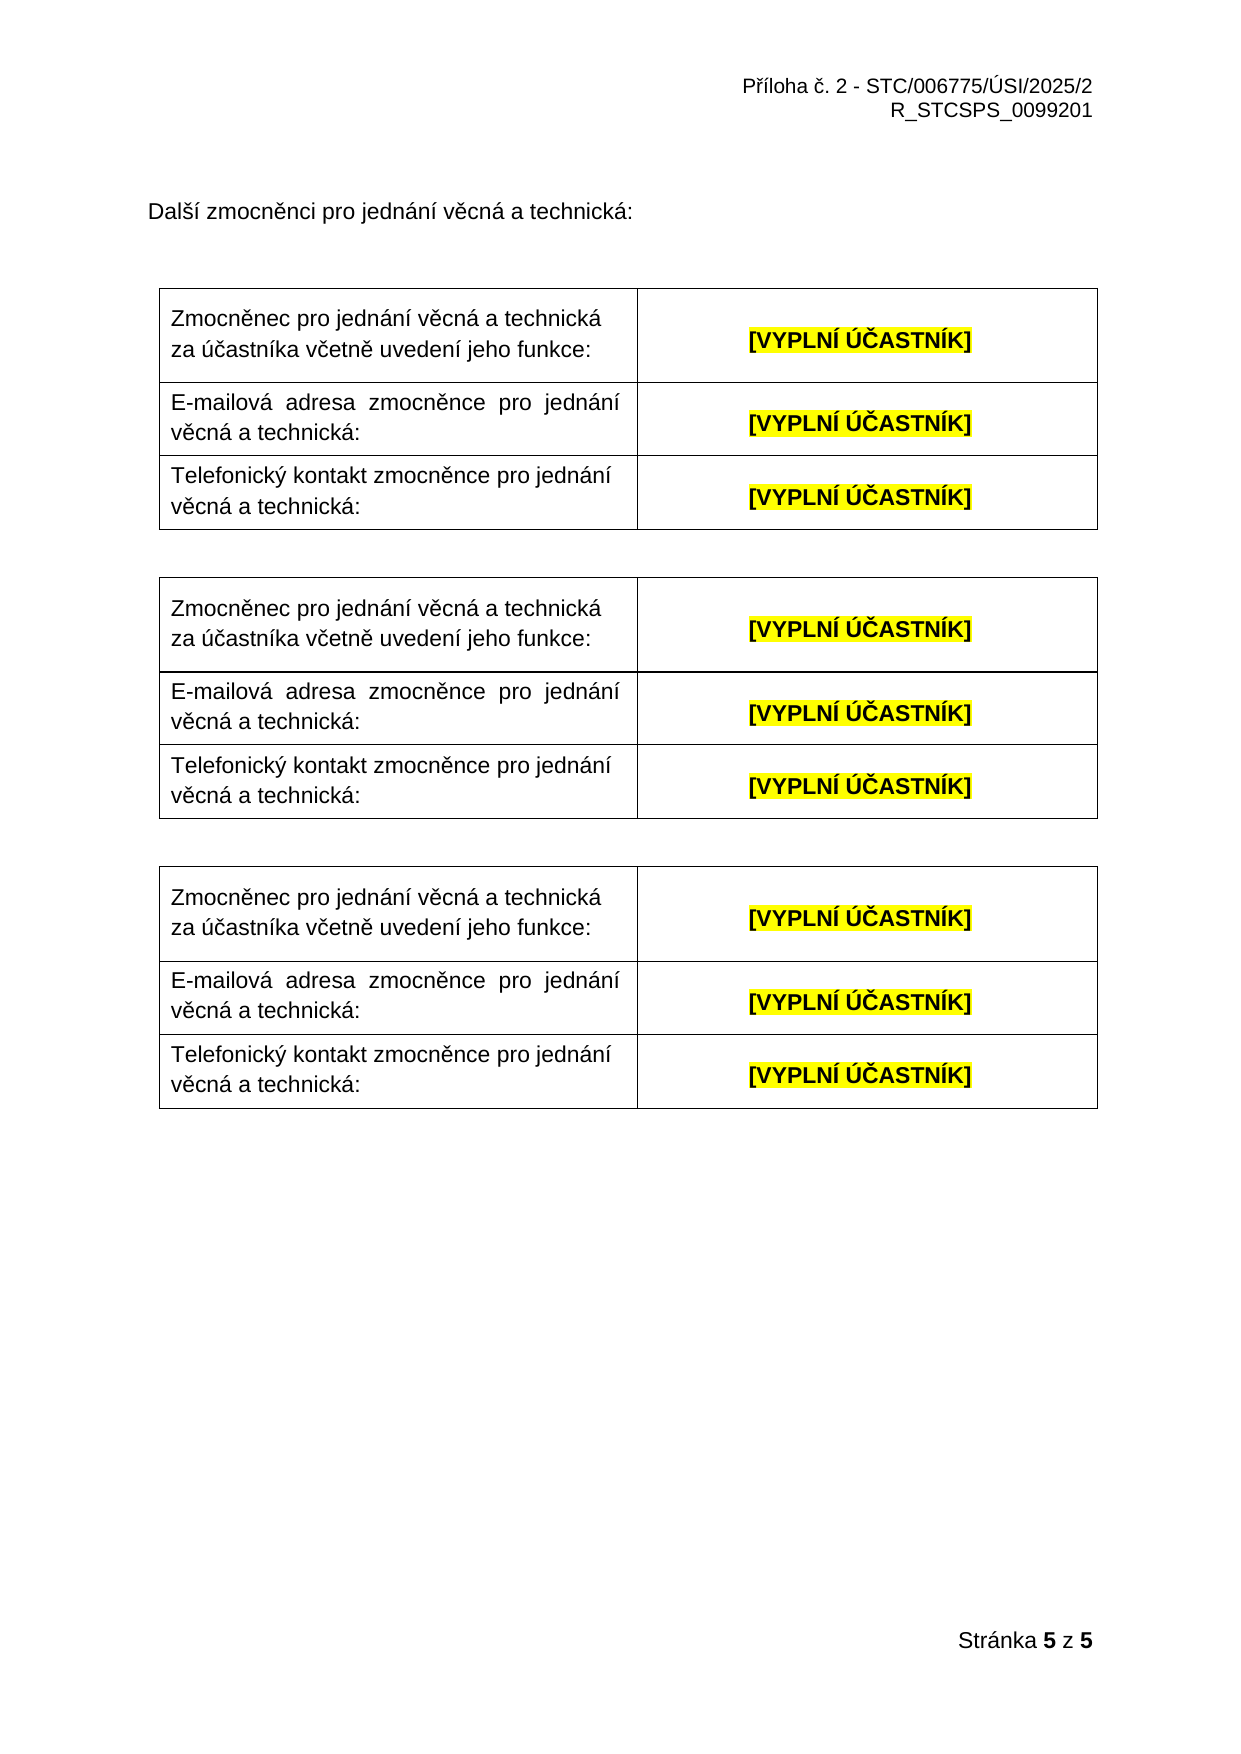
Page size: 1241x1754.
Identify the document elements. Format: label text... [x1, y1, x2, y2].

table_header [VYPLNÍ ÚČASTNÍK] [638, 578, 1097, 671]
table_cell [VYPLNÍ ÚČASTNÍK] [638, 673, 1097, 744]
table_cell [VYPLNÍ ÚČASTNÍK] [638, 745, 1097, 818]
text Další zmocněnci pro jednání věcná a technická: [148, 198, 1093, 224]
table_cell E-mailová adresa zmocněnce pro jednání věcná a technická: [160, 962, 637, 1033]
table_cell Telefonický kontakt zmocněnce pro jednání věcná a technická: [160, 456, 637, 529]
table_cell E-mailová adresa zmocněnce pro jednání věcná a technická: [160, 673, 637, 744]
table_cell [VYPLNÍ ÚČASTNÍK] [638, 456, 1097, 529]
table_cell E-mailová adresa zmocněnce pro jednání věcná a technická: [160, 383, 637, 455]
table_cell Telefonický kontakt zmocněnce pro jednání věcná a technická: [160, 745, 637, 818]
table_cell Telefonický kontakt zmocněnce pro jednání věcná a technická: [160, 1035, 637, 1107]
table_header Zmocněnec pro jednání věcná a technická za účastníka včetně uvedení jeho funkce: [160, 578, 637, 671]
table_cell [VYPLNÍ ÚČASTNÍK] [638, 383, 1097, 455]
table_cell [VYPLNÍ ÚČASTNÍK] [638, 1035, 1097, 1107]
table_header [VYPLNÍ ÚČASTNÍK] [638, 867, 1097, 961]
table_header [VYPLNÍ ÚČASTNÍK] [638, 289, 1097, 382]
table_header Zmocněnec pro jednání věcná a technická za účastníka včetně uvedení jeho funkce: [160, 289, 637, 382]
table_cell [VYPLNÍ ÚČASTNÍK] [638, 962, 1097, 1033]
table_header Zmocněnec pro jednání věcná a technická za účastníka včetně uvedení jeho funkce: [160, 867, 637, 961]
